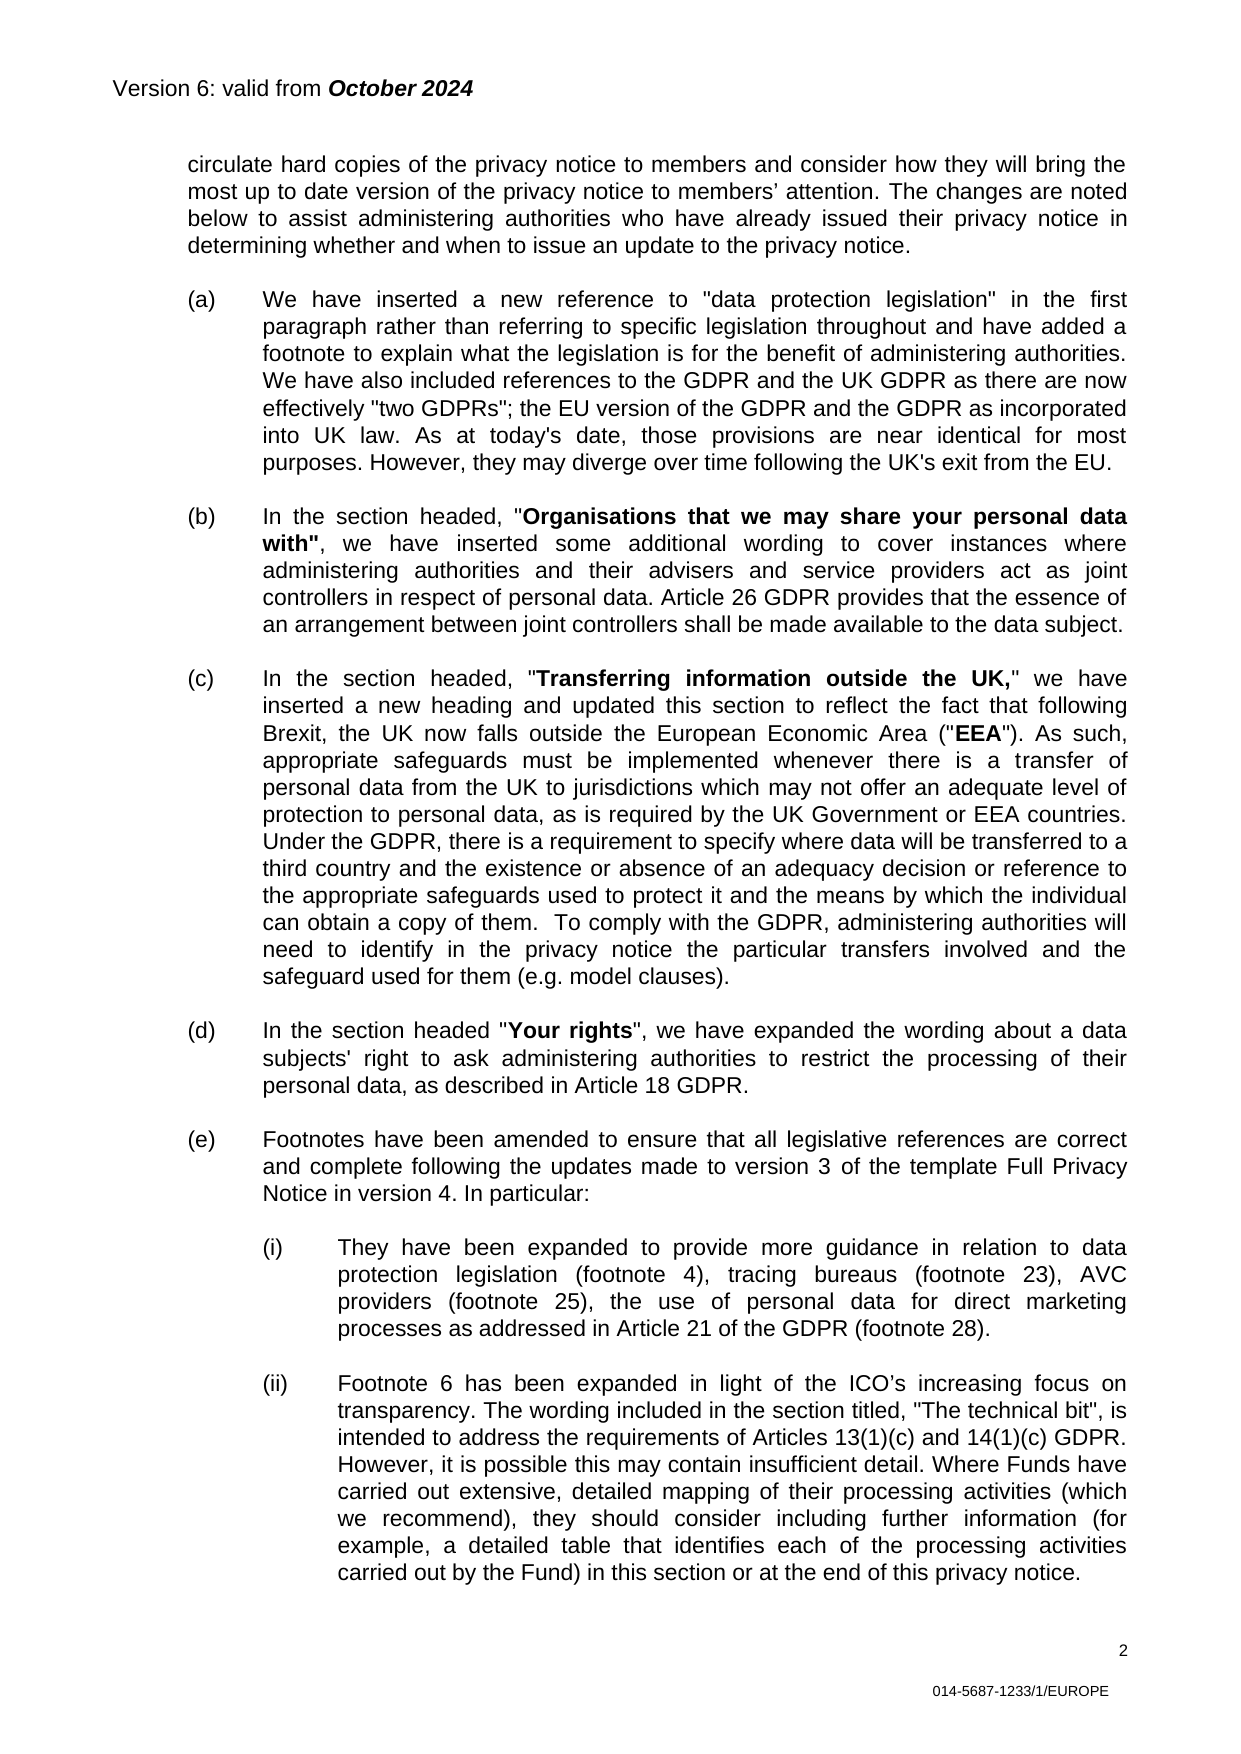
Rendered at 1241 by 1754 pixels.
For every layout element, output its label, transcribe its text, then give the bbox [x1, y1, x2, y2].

text In the section headed, "Transferring information outside the UK," we have inserted a new heading and updated this section to reflect the fact that following Brexit, the UK now falls outside the European Economic Area ("EEA"). As such, appropriate safeguards must be implemented whenever there is a transfer of personal data from the UK to jurisdictions which may not offer an adequate level of protection to personal data, as is required by the UK Government or EEA countries. Under the GDPR, there is a requirement to specify where data will be transferred to a third country and the existence or absence of an adequacy decision or reference to the appropriate safeguards used to protect it and the means by which the individual can obtain a copy of them. To comply with the GDPR, administering authorities will need to identify in the privacy notice the particular transfers involved and the safeguard used for them (e.g. model clauses). [187, 664, 1128, 989]
text In the section headed, "Organisations that we may share your personal data with", we have inserted some additional wording to cover instances where administering authorities and their advisers and service providers act as joint controllers in respect of personal data. Article 26 GDPR provides that the essence of an arrangement between joint controllers shall be made available to the data subject. [187, 502, 1128, 637]
text In the section headed "Your rights", we have expanded the wording about a data subjects' right to ask administering authorities to restrict the processing of their personal data, as described in Article 18 GDPR. [187, 1017, 1128, 1098]
text They have been expanded to provide more guidance in relation to data protection legislation (footnote 4), tracing bureaus (footnote 23), AVC providers (footnote 25), the use of personal data for direct marketing processes as addressed in Article 21 of the GDPR (footnote 28). [262, 1233, 1128, 1342]
text Footnote 6 has been expanded in light of the ICO’s increasing focus on transparency. The wording included in the section titled, "The technical bit", is intended to address the requirements of Articles 13(1)(c) and 14(1)(c) GDPR. However, it is possible this may contain insufficient detail. Where Funds have carried out extensive, detailed mapping of their processing activities (which we recommend), they should consider including further information (for example, a detailed table that identifies each of the processing activities carried out by the Fund) in this section or at the end of this privacy notice. [262, 1369, 1128, 1585]
text We have inserted a new reference to "data protection legislation" in the first paragraph rather than referring to specific legislation throughout and have added a footnote to explain what the legislation is for the benefit of administering authorities. We have also included references to the GDPR and the UK GDPR as there are now effectively "two GDPRs"; the EU version of the GDPR and the GDPR as incorporated into UK law. As at today's date, those provisions are near identical for most purposes. However, they may diverge over time following the UK's exit from the EU. [187, 285, 1128, 475]
text Footnotes have been amended to ensure that all legislative references are correct and complete following the updates made to version 3 of the template Full Privacy Notice in version 4. In particular: [187, 1125, 1128, 1206]
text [112, 150, 1128, 258]
